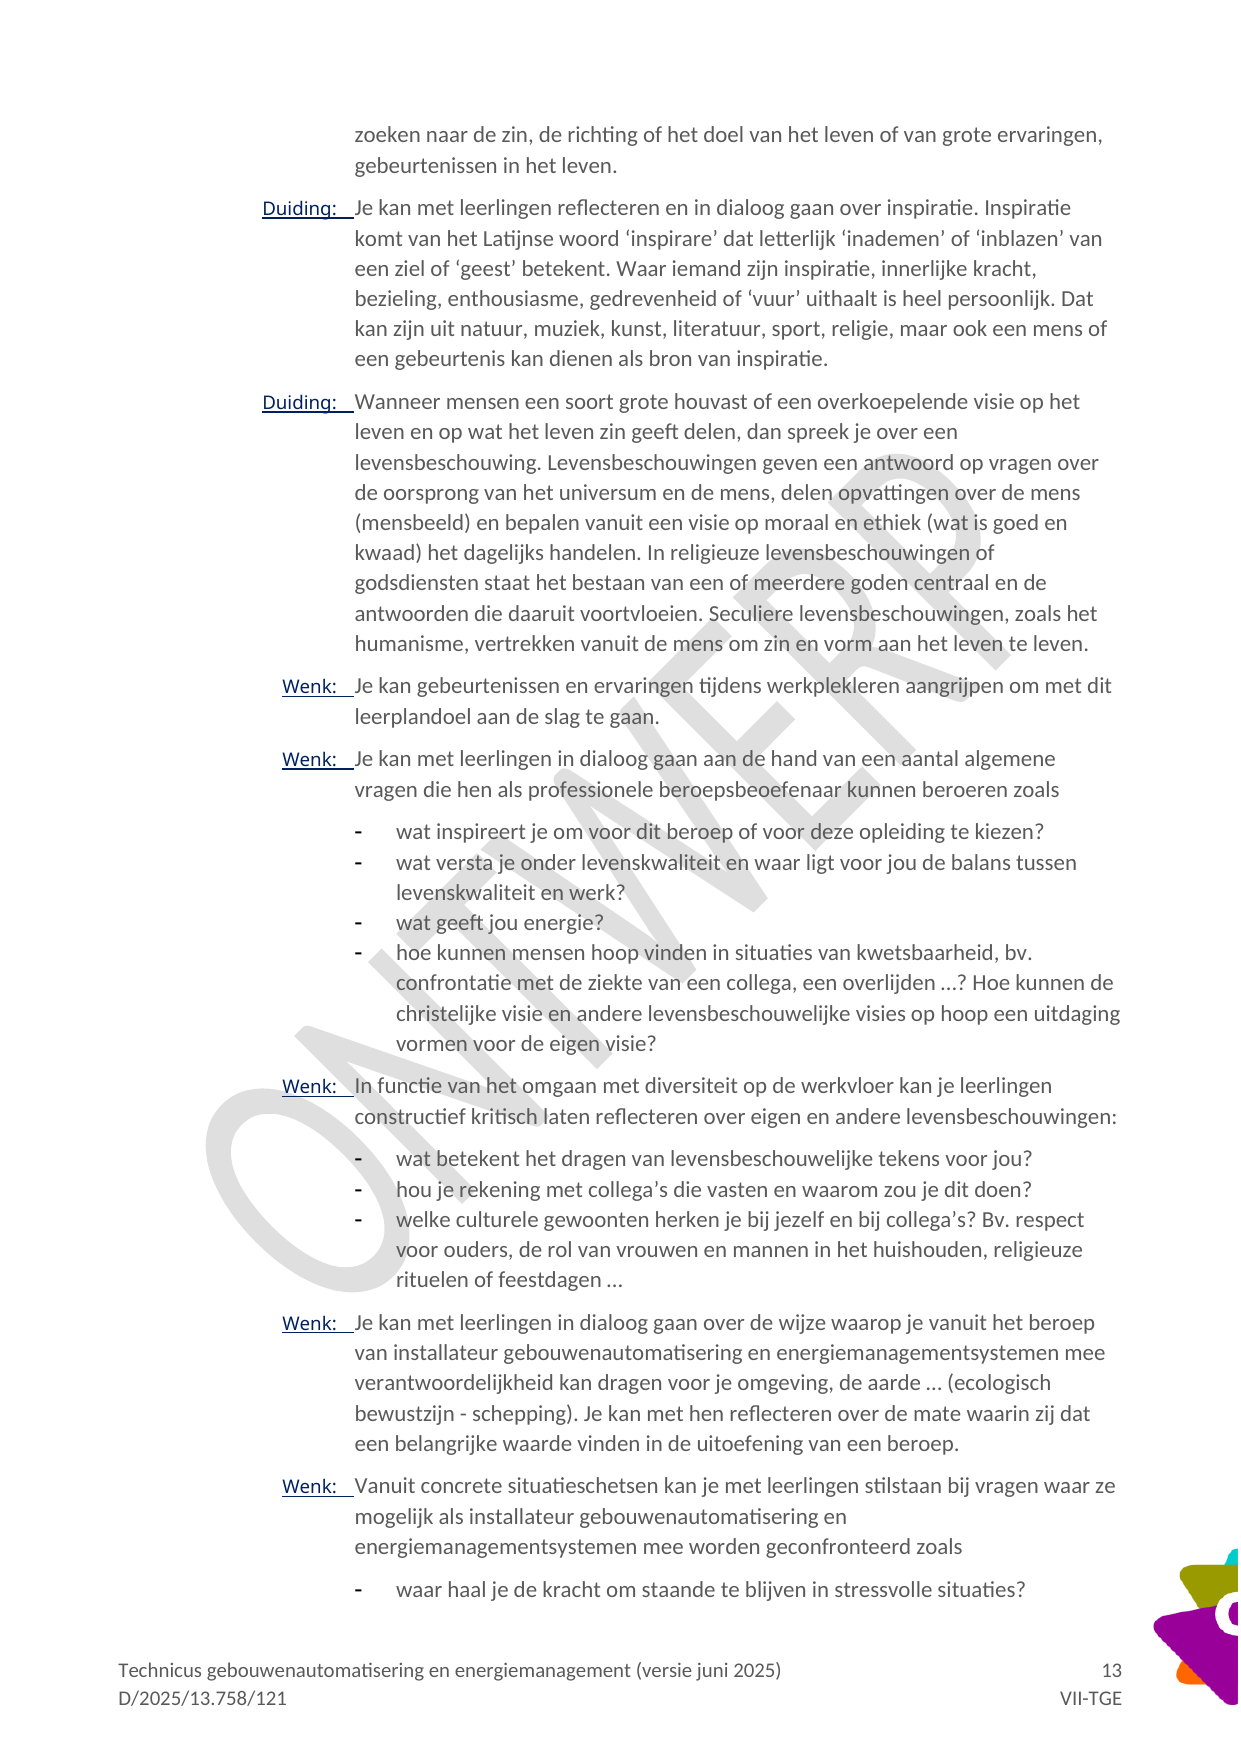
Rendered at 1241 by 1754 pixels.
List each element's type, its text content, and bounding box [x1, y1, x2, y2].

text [337, 121, 1122, 179]
text Je kan met leerlingen reflecteren en in dialoog gaan over inspiratie. Inspiratie komt van het Latijnse woord ‘inspirare’ dat letterlijk ‘inademen’ of ‘inblazen’ van een ziel of ‘geest’ betekent. Waar iemand zijn inspiratie, innerlijke kracht, bezieling, enthousiasme, gedrevenheid of ‘vuur’ uithaalt is heel persoonlijk. Dat kan zijn uit natuur, muziek, kunst, literatuur, sport, religie, maar ook een mens of een gebeurtenis kan dienen als bron van inspiratie. [337, 193, 1122, 373]
text wat inspireert je om voor dit beroep of voor deze opleiding te kiezen? [354, 817, 1122, 846]
text hou je rekening met collega’s die vasten en waarom zou je dit doen? [354, 1175, 1122, 1203]
text Wanneer mensen een soort grote houvast of een overkoepelende visie op het leven en op wat het leven zin geeft delen, dan spreek je over een levensbeschouwing. Levensbeschouwingen geven een antwoord op vragen over de oorsprong van het universum en de mens, delen opvattingen over de mens (mensbeeld) en bepalen vanuit een visie op moraal en ethiek (wat is goed en kwaad) het dagelijks handelen. In religieuze levensbeschouwingen of godsdiensten staat het bestaan van een of meerdere goden centraal en de antwoorden die daaruit voortvloeien. Seculiere levensbeschouwingen, zoals het humanisme, vertrekken vanuit de mens om zin en vorm aan het leven te leven. [337, 387, 1122, 657]
picture [1151, 1544, 1241, 1709]
text wat versta je onder levenskwaliteit en waar ligt voor jou de balans tussen levenskwaliteit en werk? [354, 848, 1122, 906]
text Vanuit concrete situatieschetsen kan je met leerlingen stilstaan bij vragen waar ze mogelijk als installateur gebouwenautomatisering en energiemanagementsystemen mee worden geconfronteerd zoals [337, 1472, 1122, 1560]
text wat geeft jou energie? [354, 908, 1122, 936]
text wat betekent het dragen van levensbeschouwelijke tekens voor jou? [354, 1144, 1122, 1173]
text In functie van het omgaan met diversiteit op de werkvloer kan je leerlingen constructief kritisch laten reflecteren over eigen en andere levensbeschouwingen: [337, 1072, 1122, 1130]
text waar haal je de kracht om staande te blijven in stressvolle situaties? [354, 1575, 1122, 1603]
text welke culturele gewoonten herken je bij jezelf en bij collega’s? Bv. respect voor ouders, de rol van vrouwen en mannen in het huishouden, religieuze rituelen of feestdagen … [354, 1205, 1122, 1293]
text Je kan met leerlingen in dialoog gaan aan de hand van een aantal algemene vragen die hen als professionele beroepsbeoefenaar kunnen beroeren zoals [337, 744, 1122, 803]
text Je kan gebeurtenissen en ervaringen tijdens werkplekleren aangrijpen om met dit leerplandoel aan de slag te gaan. [337, 672, 1122, 730]
text hoe kunnen mensen hoop vinden in situaties van kwetsbaarheid, bv. confrontatie met de ziekte van een collega, een overlijden …? Hoe kunnen de christelijke visie en andere levensbeschouwelijke visies op hoop een uitdaging vormen voor de eigen visie? [354, 938, 1122, 1057]
text Je kan met leerlingen in dialoog gaan over de wijze waarop je vanuit het beroep van installateur gebouwenautomatisering en energiemanagementsystemen mee verantwoordelijkheid kan dragen voor je omgeving, de aarde … (ecologisch bewustzijn - schepping). Je kan met hen reflecteren over de mate waarin zij dat een belangrijke waarde vinden in de uitoefening van een beroep. [337, 1308, 1122, 1457]
